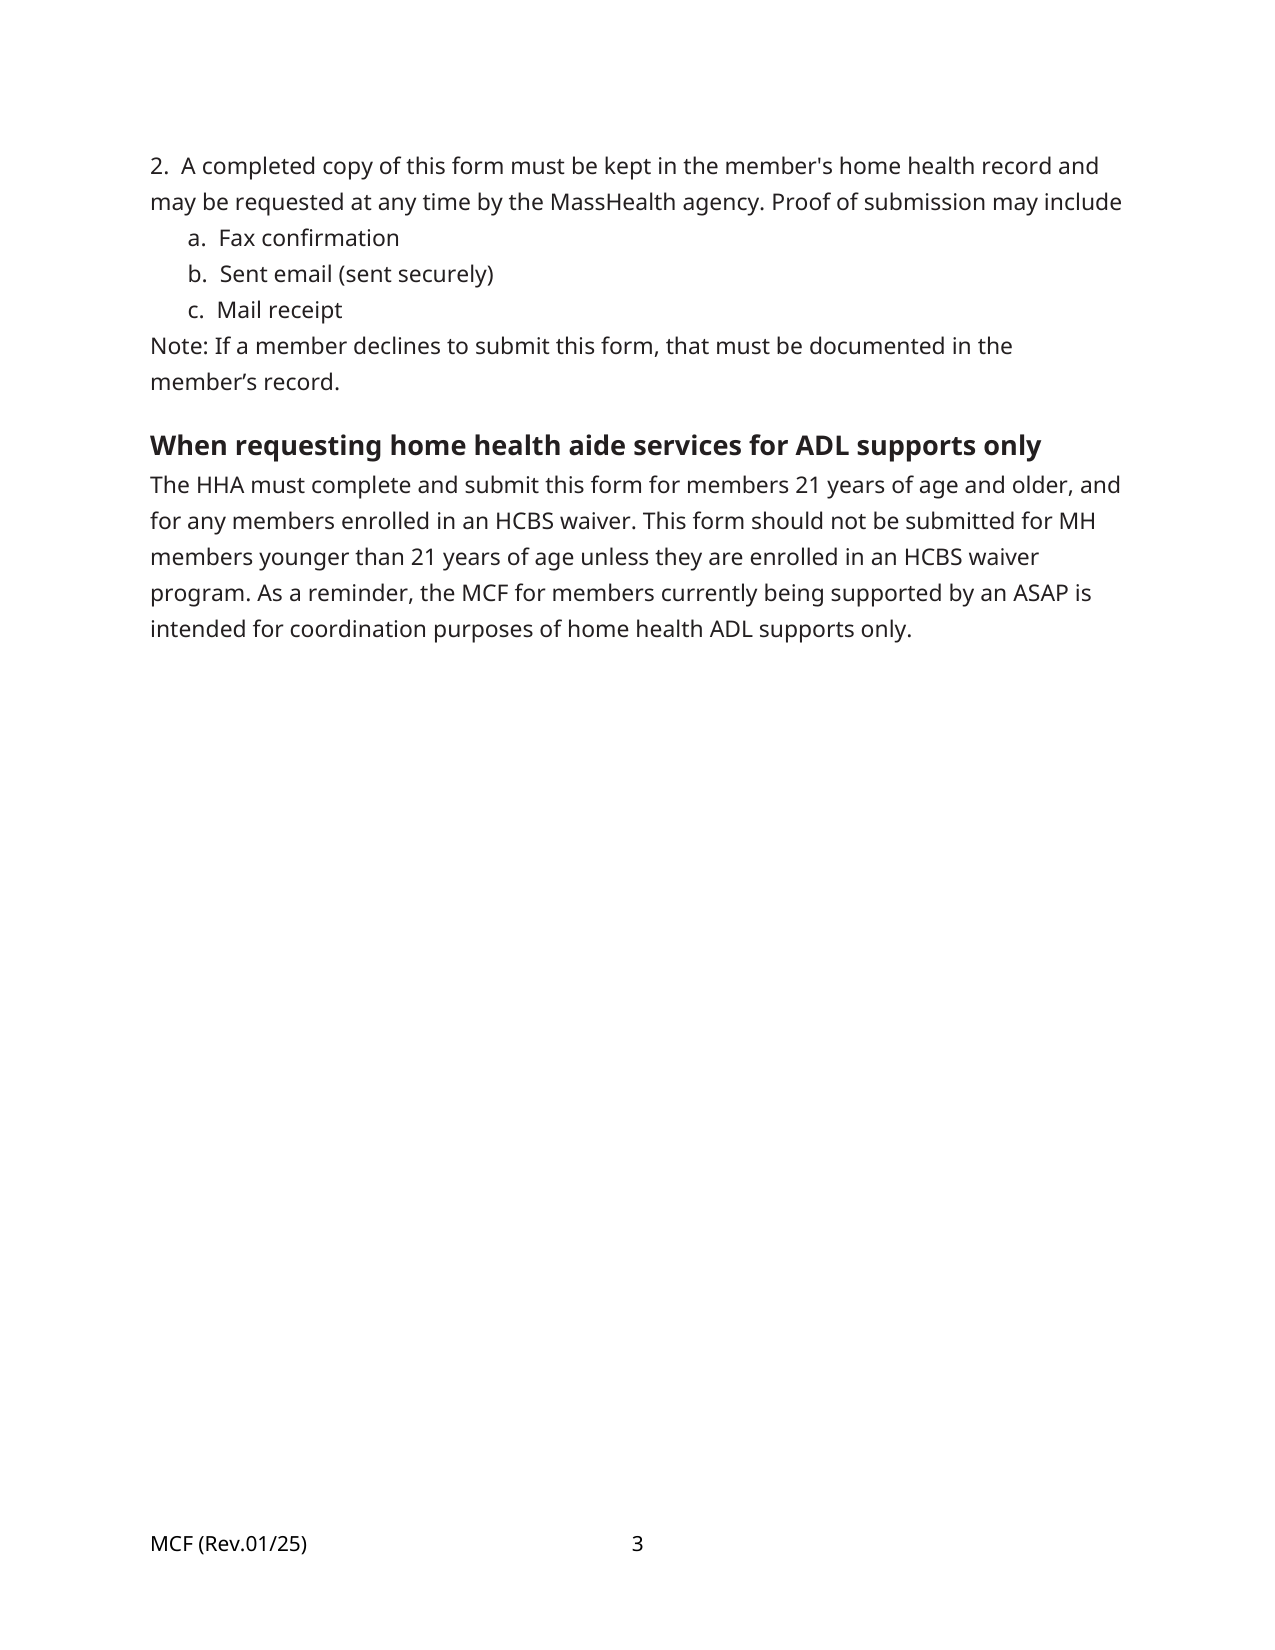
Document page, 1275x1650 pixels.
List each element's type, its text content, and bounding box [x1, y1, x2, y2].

text Note: If a member declines to submit this form, that must be documented in the member’s record. [150, 330, 1125, 397]
text c. Mail receipt [187, 294, 1125, 325]
text 2. A completed copy of this form must be kept in the member's home health record and may be requested at any time by the MassHealth agency. Proof of submission may include [150, 150, 1125, 217]
text a. Fax confirmation [187, 222, 1125, 253]
text b. Sent email (sent securely) [187, 258, 1125, 289]
text The HHA must complete and submit this form for members 21 years of age and older, and for any members enrolled in an HCBS waiver. This form should not be submitted for MH members younger than 21 years of age unless they are enrolled in an HCBS waiver program. As a reminder, the MCF for members currently being supported by an ASAP is intended for coordination purposes of home health ADL supports only. [150, 469, 1125, 644]
subtitle When requesting home health aide services for ADL supports only [150, 427, 1125, 463]
